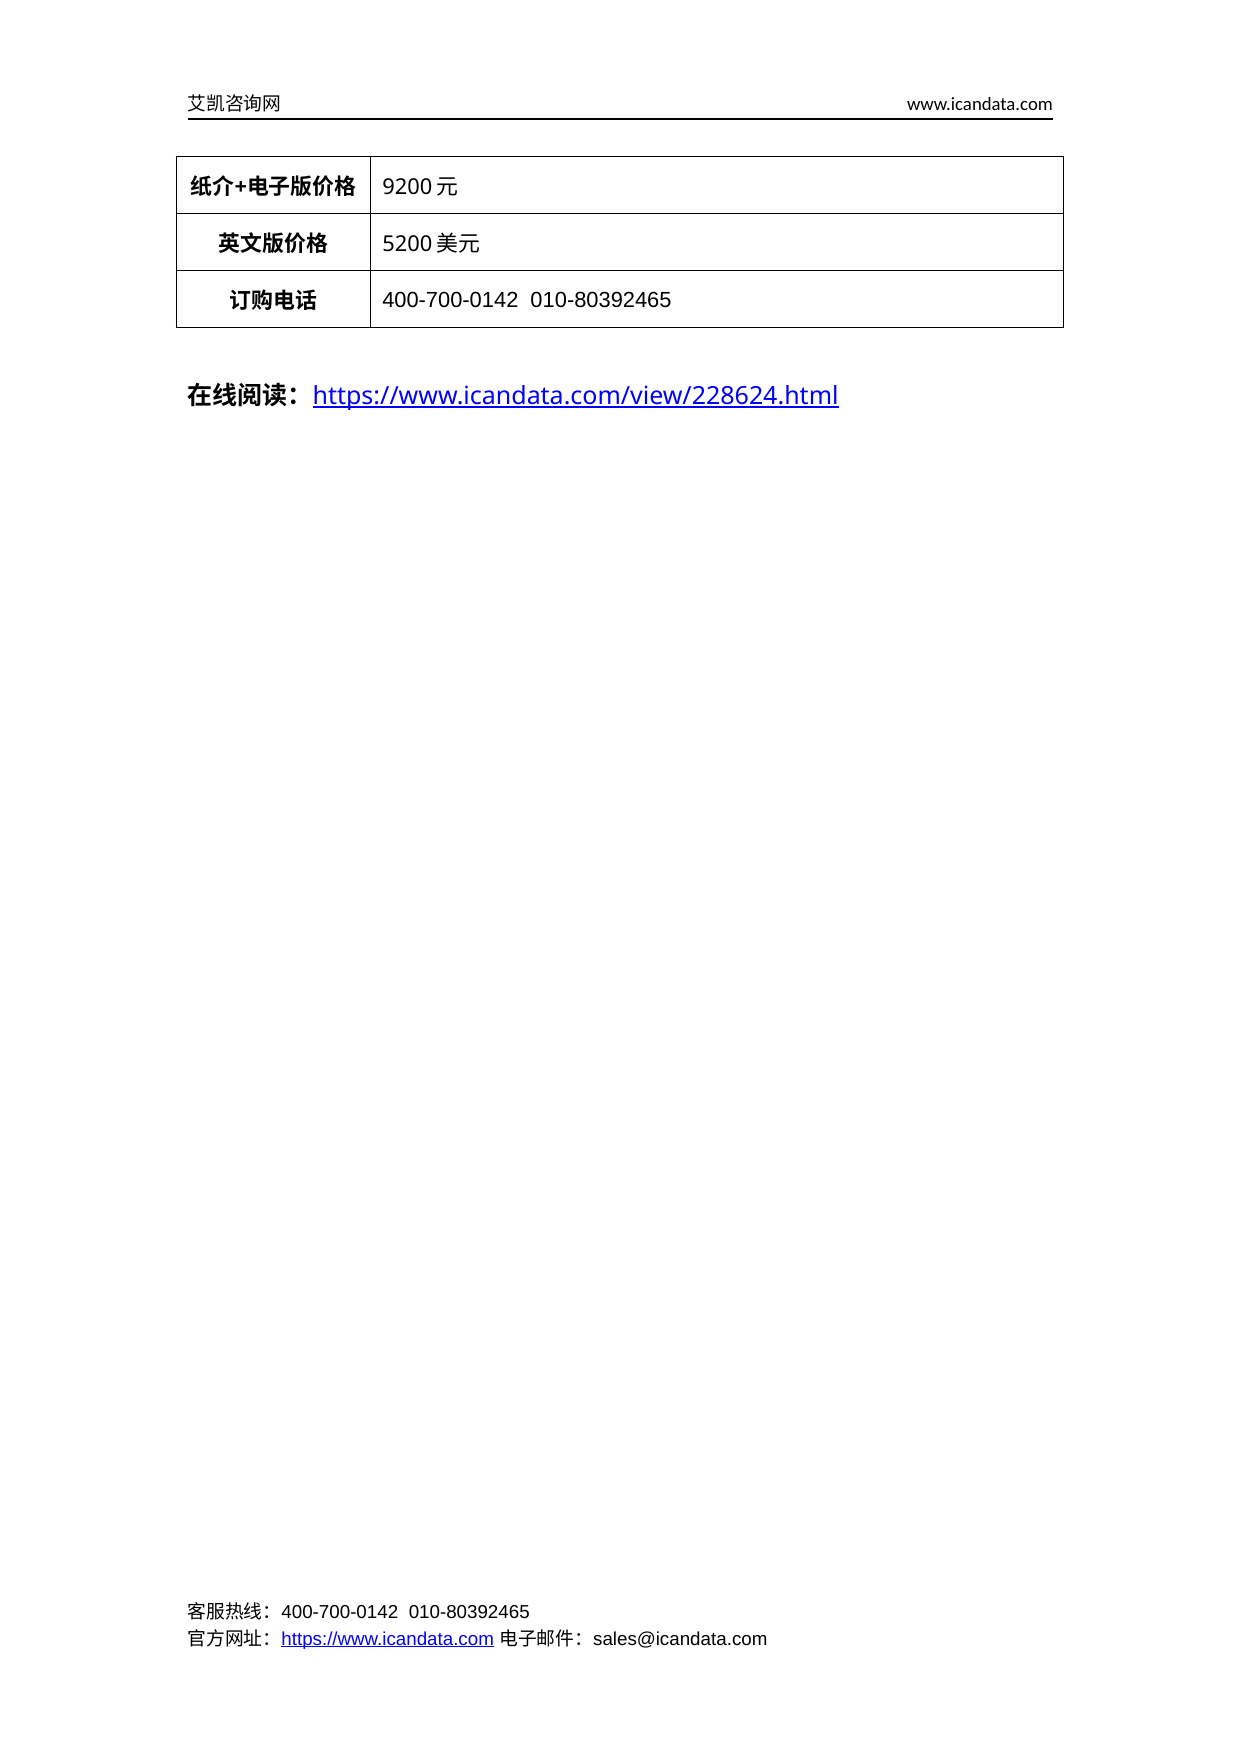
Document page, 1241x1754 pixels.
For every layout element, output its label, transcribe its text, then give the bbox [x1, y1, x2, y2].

table_cell 纸介+电子版价格 [177, 157, 370, 213]
table_cell 英文版价格 [177, 214, 370, 270]
table_cell 订购电话 [177, 271, 370, 327]
table_cell 5200美元 [371, 214, 1063, 270]
table_cell 9200元 [371, 157, 1063, 213]
text 在线阅读：https://www.icandata.com/view/228624.html [187, 361, 1053, 426]
table_cell 400-700-0142 010-80392465 [371, 271, 1063, 327]
